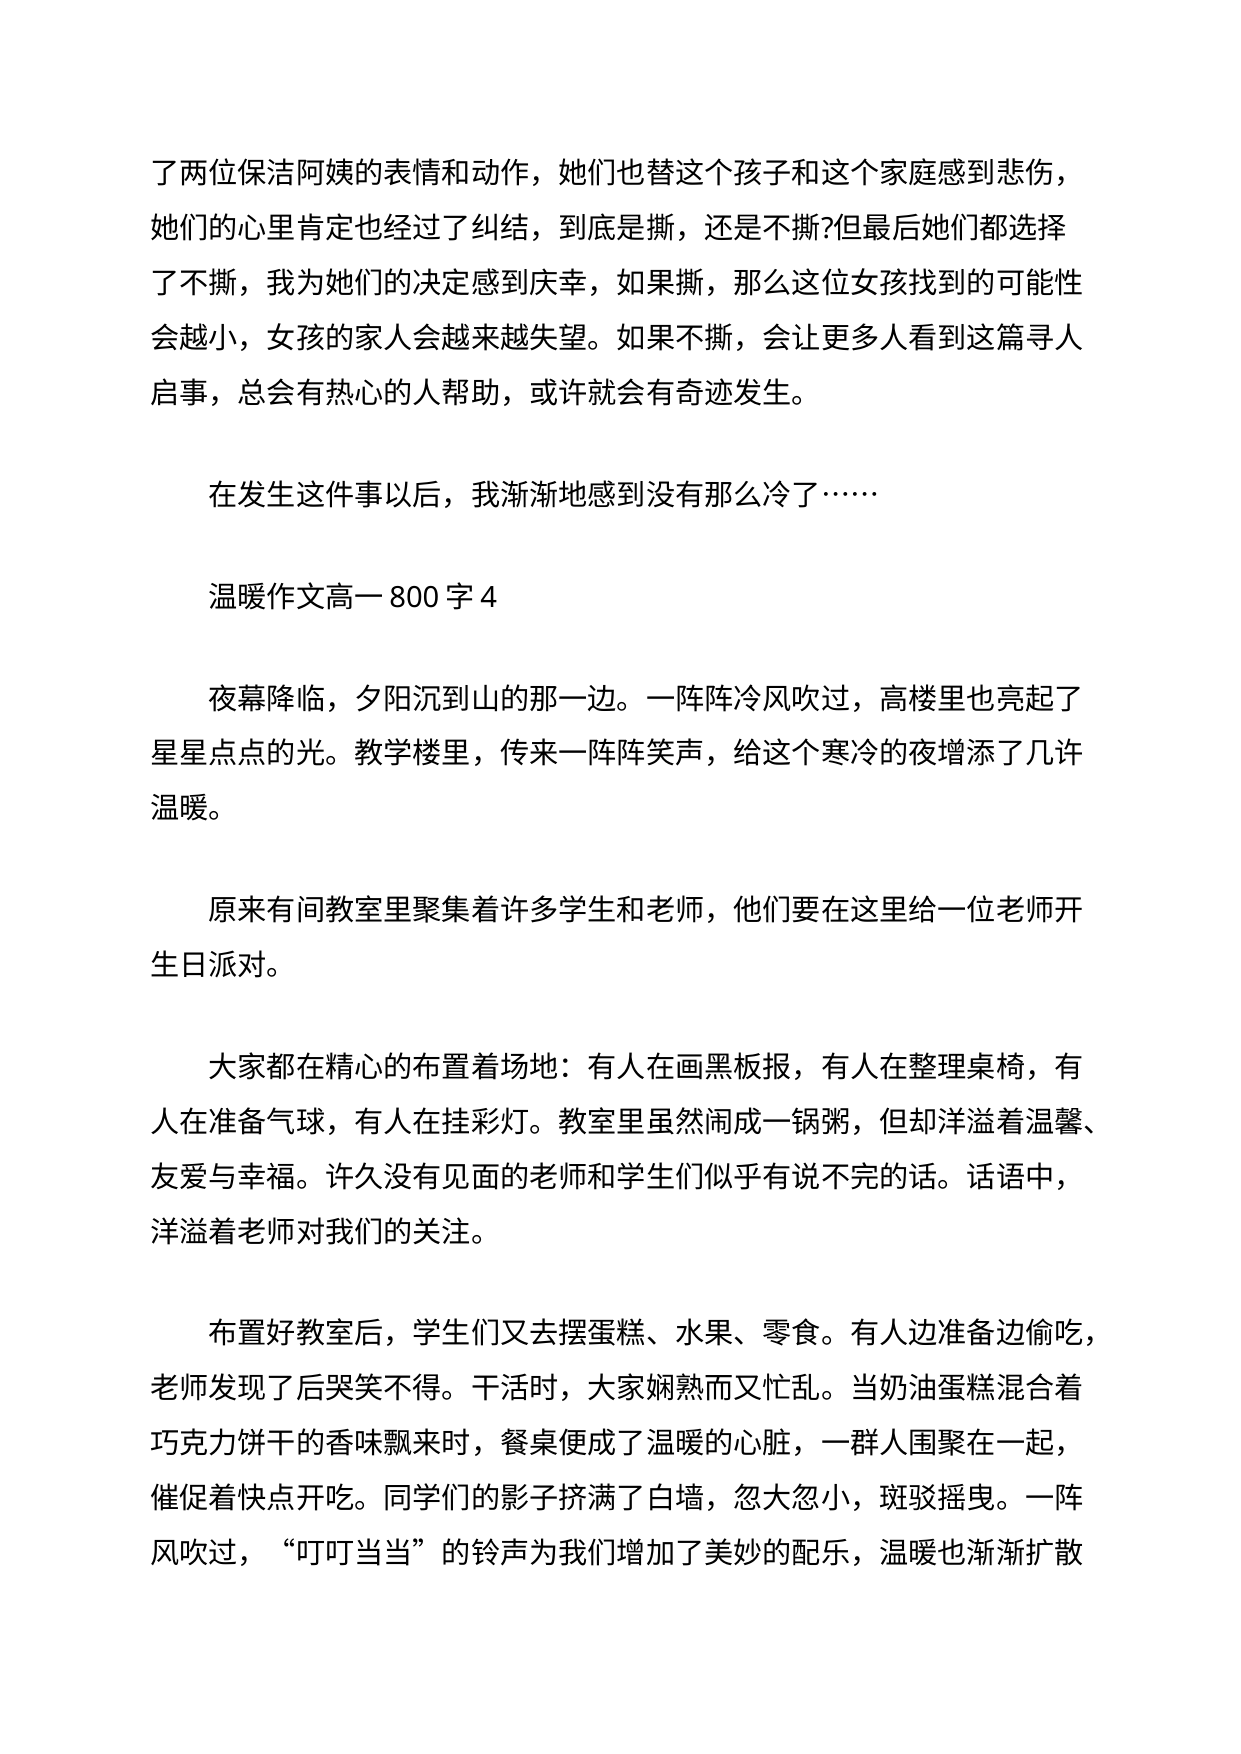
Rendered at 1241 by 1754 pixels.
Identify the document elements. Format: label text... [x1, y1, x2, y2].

text 夜幕降临，夕阳沉到山的那一边。一阵阵冷风吹过，高楼里也亮起了星星点点的光。教学楼里，传来一阵阵笑声，给这个寒冷的夜增添了几许温暖。 [150, 675, 1090, 827]
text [150, 1310, 1090, 1572]
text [150, 150, 1090, 412]
text 大家都在精心的布置着场地：有人在画黑板报，有人在整理桌椅，有人在准备气球，有人在挂彩灯。教室里虽然闹成一锅粥，但却洋溢着温馨、友爱与幸福。许久没有见面的老师和学生们似乎有说不完的话。话语中，洋溢着老师对我们的关注。 [150, 1043, 1090, 1250]
text 温暖作文高一800字4 [150, 573, 1090, 616]
text 在发生这件事以后，我渐渐地感到没有那么冷了…… [150, 471, 1090, 514]
text 原来有间教室里聚集着许多学生和老师，他们要在这里给一位老师开生日派对。 [150, 887, 1090, 984]
